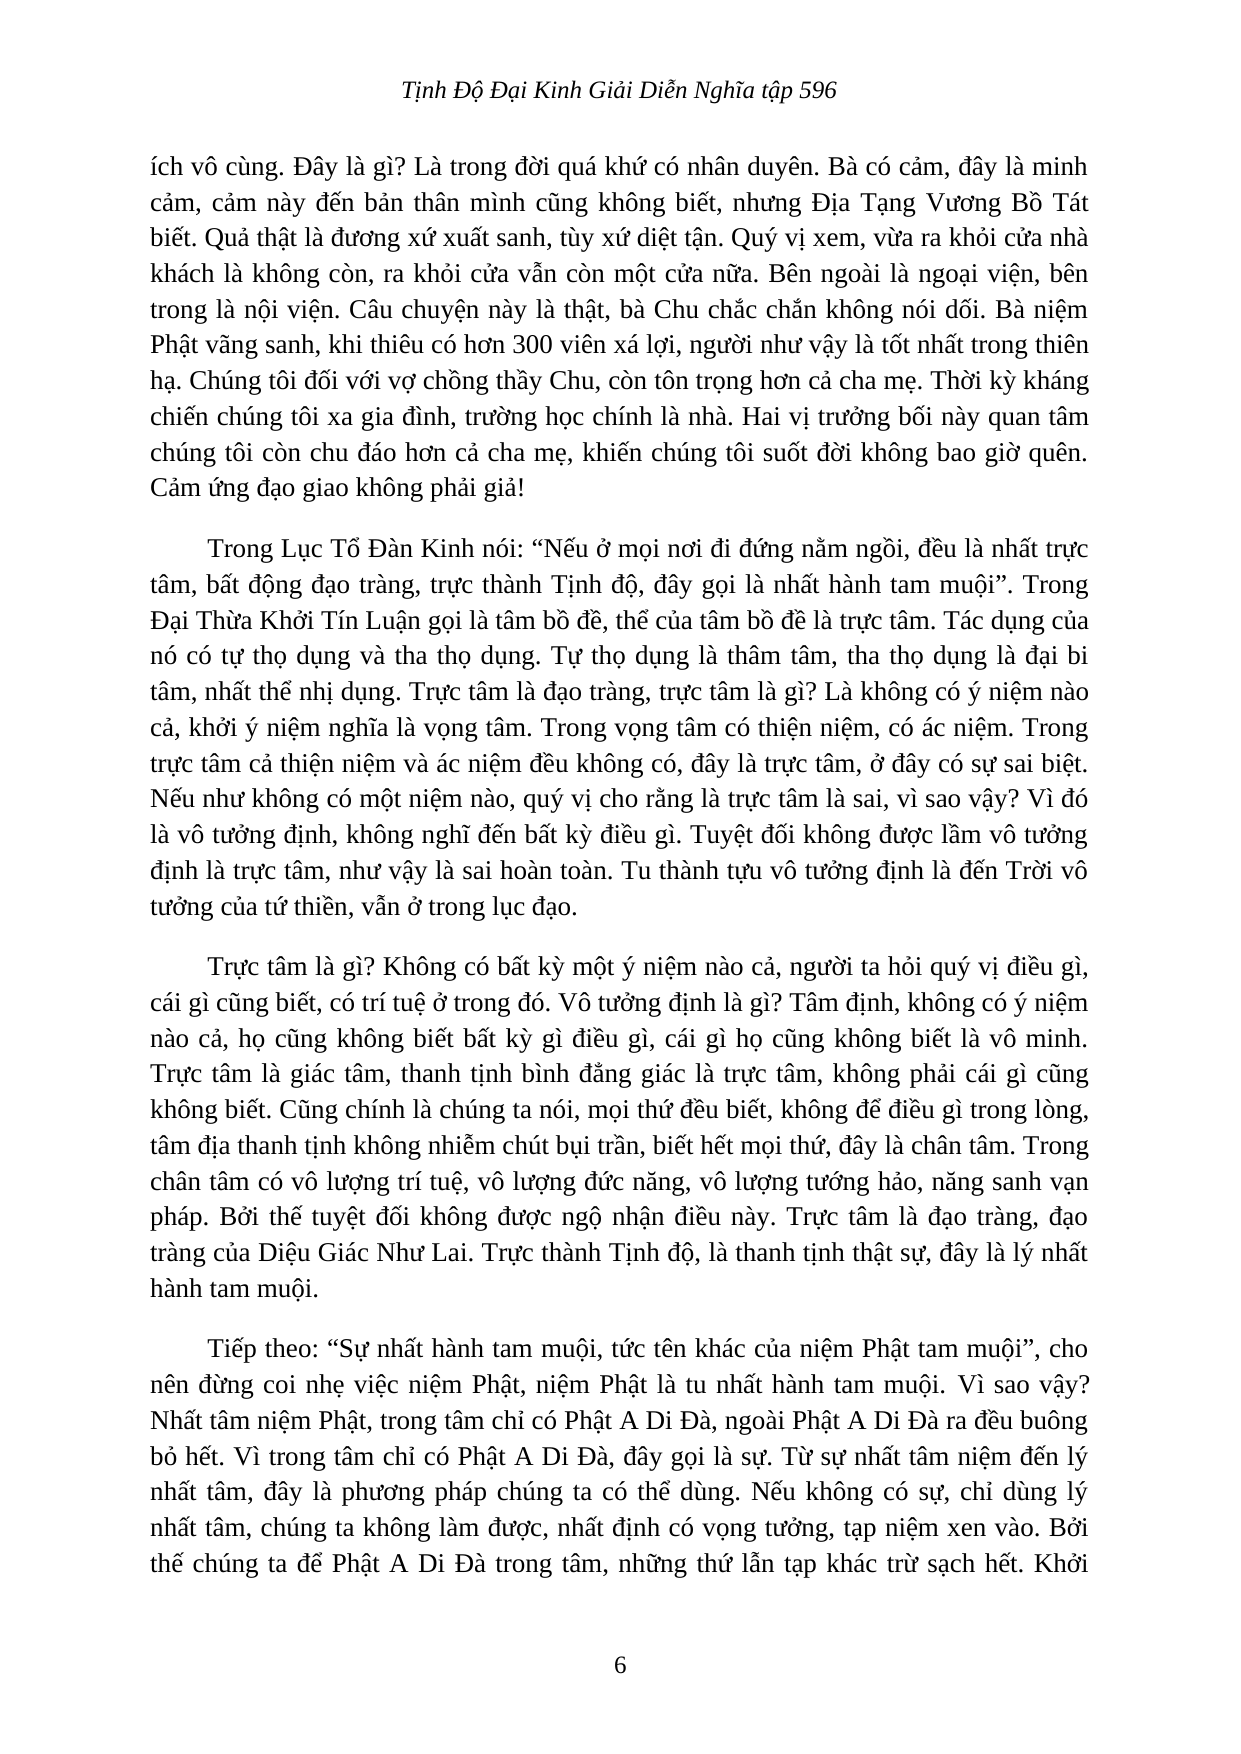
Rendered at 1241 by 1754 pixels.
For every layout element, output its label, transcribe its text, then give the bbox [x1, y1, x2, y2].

text Trong Lục Tổ Đàn Kinh nói: “Nếu ở mọi nơi đi đứng nằm ngồi, đều là nhất trực tâm, bất động đạo tràng, trực thành Tịnh độ, đây gọi là nhất hành tam muội”. Trong Đại Thừa Khởi Tín Luận gọi là tâm bồ đề, thể của tâm bồ đề là trực tâm. Tác dụng của nó có tự thọ dụng và tha thọ dụng. Tự thọ dụng là thâm tâm, tha thọ dụng là đại bi tâm, nhất thể nhị dụng. Trực tâm là đạo tràng, trực tâm là gì? Là không có ý niệm nào cả, khởi ý niệm nghĩa là vọng tâm. Trong vọng tâm có thiện niệm, có ác niệm. Trong trực tâm cả thiện niệm và ác niệm đều không có, đây là trực tâm, ở đây có sự sai biệt. Nếu như không có một niệm nào, quý vị cho rằng là trực tâm là sai, vì sao vậy? Vì đó là vô tưởng định, không nghĩ đến bất kỳ điều gì. Tuyệt đối không được lầm vô tưởng định là trực tâm, như vậy là sai hoàn toàn. Tu thành tựu vô tưởng định là đến Trời vô tưởng của tứ thiền, vẫn ở trong lục đạo. [150, 532, 1090, 921]
text Trực tâm là gì? Không có bất kỳ một ý niệm nào cả, người ta hỏi quý vị điều gì, cái gì cũng biết, có trí tuệ ở trong đó. Vô tưởng định là gì? Tâm định, không có ý niệm nào cả, họ cũng không biết bất kỳ gì điều gì, cái gì họ cũng không biết là vô minh. Trực tâm là giác tâm, thanh tịnh bình đẳng giác là trực tâm, không phải cái gì cũng không biết. Cũng chính là chúng ta nói, mọi thứ đều biết, không để điều gì trong lòng, tâm địa thanh tịnh không nhiễm chút bụi trần, biết hết mọi thứ, đây là chân tâm. Trong chân tâm có vô lượng trí tuệ, vô lượng đức năng, vô lượng tướng hảo, năng sanh vạn pháp. Bởi thế tuyệt đối không được ngộ nhận điều này. Trực tâm là đạo tràng, đạo tràng của Diệu Giác Như Lai. Trực thành Tịnh độ, là thanh tịnh thật sự, đây là lý nhất hành tam muội. [150, 950, 1090, 1303]
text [150, 1333, 1090, 1578]
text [150, 150, 1090, 503]
